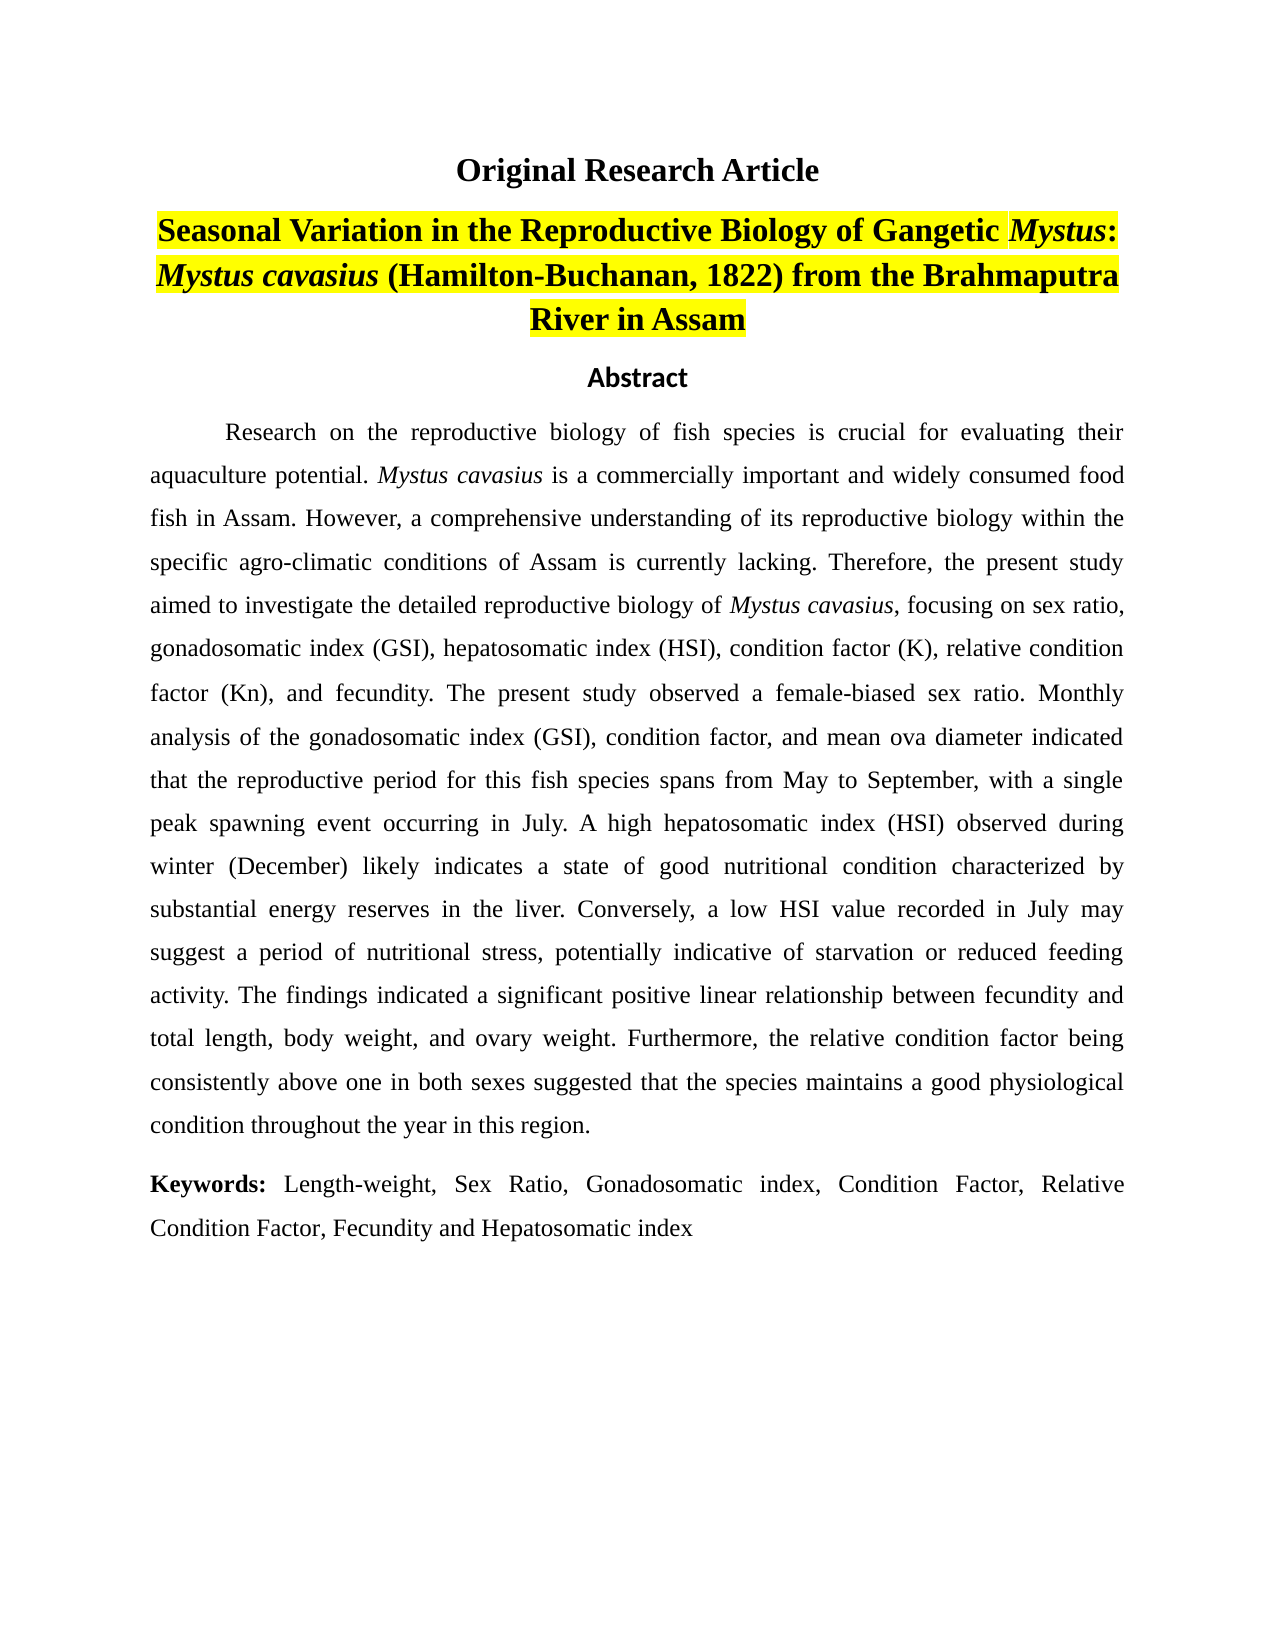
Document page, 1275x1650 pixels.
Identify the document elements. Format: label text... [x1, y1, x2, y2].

text Keywords: Length-weight, Sex Ratio, Gonadosomatic index, Condition Factor, Relative Condition Factor, Fecundity and Hepatosomatic index [150, 1169, 1125, 1241]
text Seasonal Variation in the Reproductive Biology of Gangetic Mystus: Mystus cavasius (Hamilton-Buchanan, 1822) from the Brahmaputra River in Assam [150, 211, 1125, 337]
text Abstract [150, 359, 1125, 395]
text Research on the reproductive biology of fish species is crucial for evaluating their aquaculture potential. Mystus cavasius is a commercially important and widely consumed food fish in Assam. However, a comprehensive understanding of its reproductive biology within the specific agro-climatic conditions of Assam is currently lacking. Therefore, the present study aimed to investigate the detailed reproductive biology of Mystus cavasius, focusing on sex ratio, gonadosomatic index (GSI), hepatosomatic index (HSI), condition factor (K), relative condition factor (Kn), and fecundity. The present study observed a female-biased sex ratio. Monthly analysis of the gonadosomatic index (GSI), condition factor, and mean ova diameter indicated that the reproductive period for this fish species spans from May to September, with a single peak spawning event occurring in July. A high hepatosomatic index (HSI) observed during winter (December) likely indicates a state of good nutritional condition characterized by substantial energy reserves in the liver. Conversely, a low HSI value recorded in July may suggest a period of nutritional stress, potentially indicative of starvation or reduced feeding activity. The findings indicated a significant positive linear relationship between fecundity and total length, body weight, and ovary weight. Furthermore, the relative condition factor being consistently above one in both sexes suggested that the species maintains a good physiological condition throughout the year in this region. [150, 417, 1125, 1138]
text Original Research Article [150, 150, 1125, 188]
